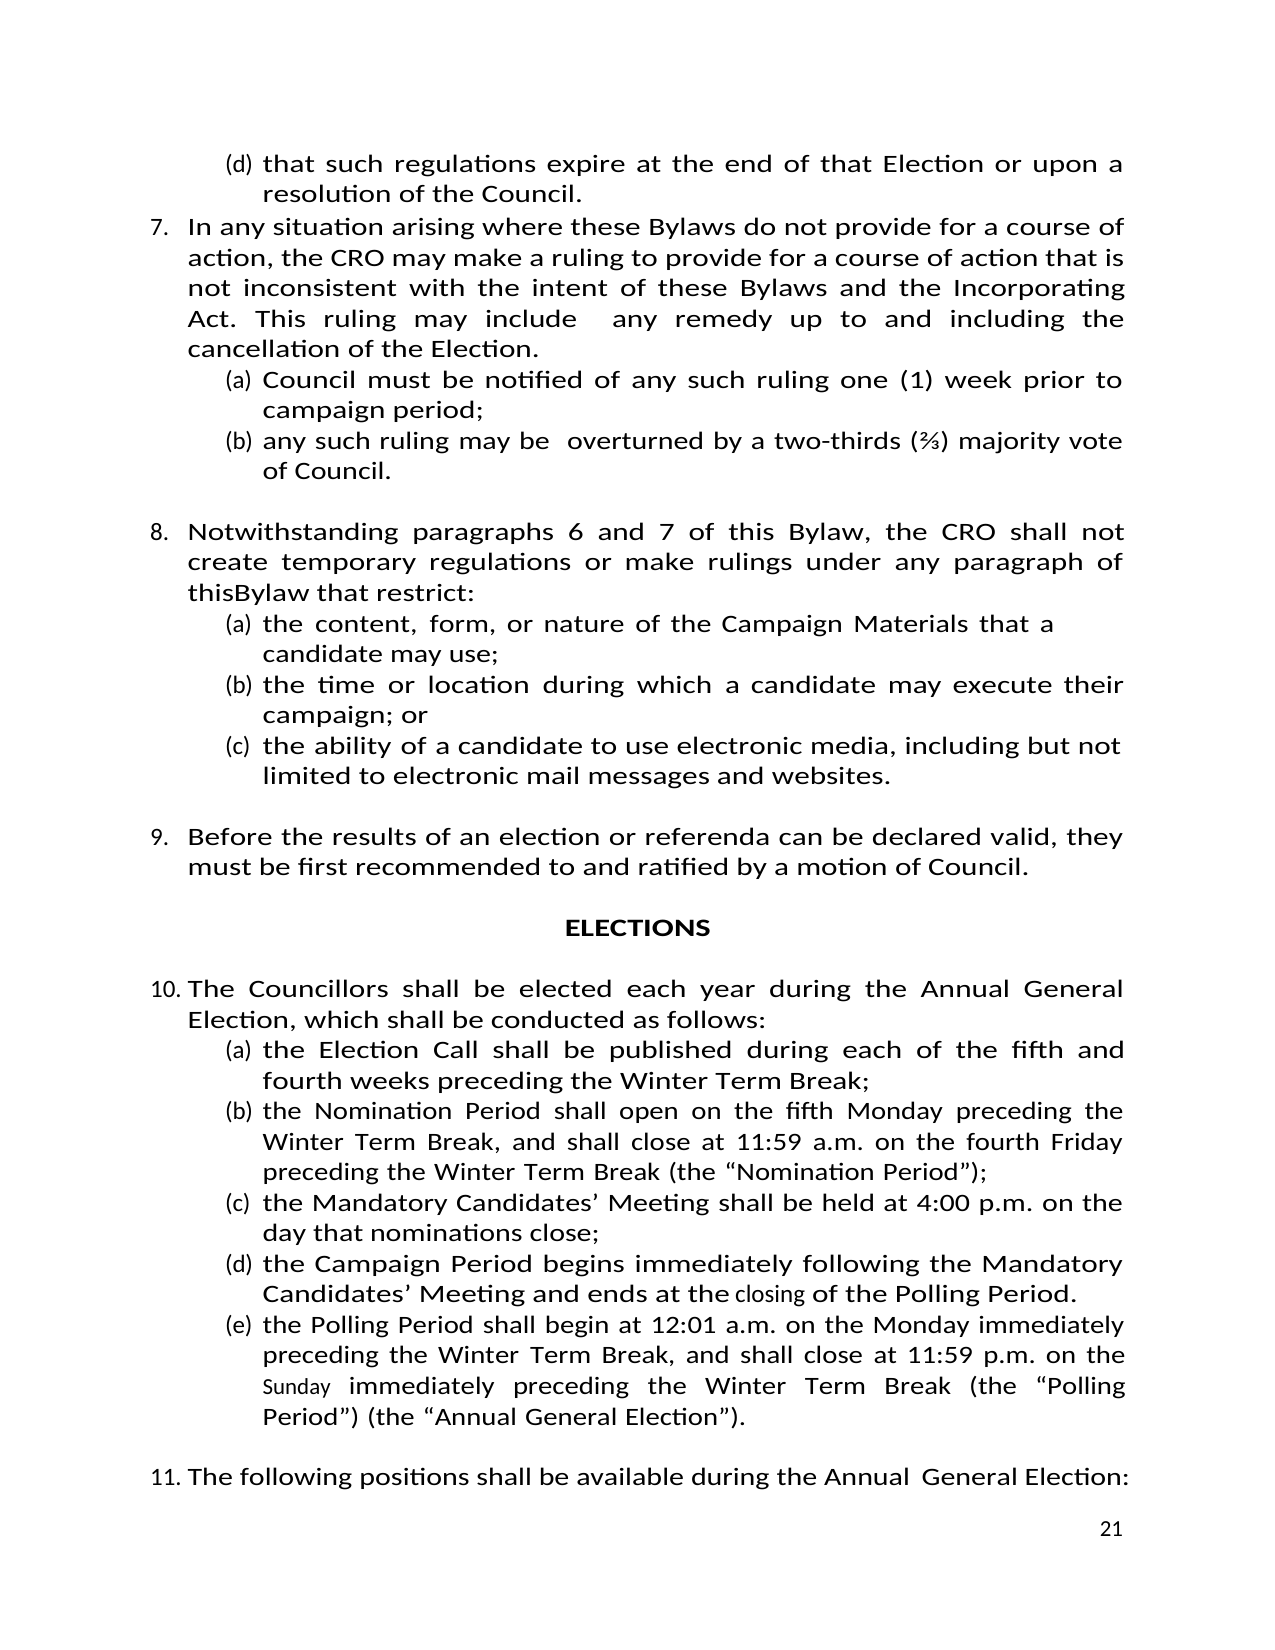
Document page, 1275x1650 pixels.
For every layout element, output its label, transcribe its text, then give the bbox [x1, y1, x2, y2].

list the Nomination Period shall open on the ﬁfth Monday preceding the Winter Term Break, and shall close at 11:59 a.m. on the fourth Friday preceding the Winter Term Break (the “Nomination Period”); [225, 1095, 1125, 1187]
text campaign period; [262, 394, 1137, 425]
subtitle ELECTIONS [206, 912, 1069, 943]
list In any situation arising where these Bylaws do not provide for a course of action, the CRO may make a ruling to provide for a course of action that is not inconsistent with the intent of these Bylaws and the Incorporating Act. This ruling may include any remedy up to and including the cancellation of the Election. [150, 211, 1126, 364]
list the Polling Period shall begin at 12:01 a.m. on the Monday immediately preceding the Winter Term Break, and shall close at 11:59 p.m. on the Sunday immediately preceding the Winter Term Break (the “Polling Period”) (the “Annual General Election”). [225, 1309, 1126, 1431]
list the content, form, or nature of the Campaign Materials that a candidate may use; [225, 608, 1055, 669]
list the Mandatory Candidates’ Meeting shall be held at 4:00 p.m. on the day that nominations close; [225, 1187, 1124, 1248]
list Before the results of an election or referenda can be declared valid, they must be ﬁrst recommended to and ratiﬁed by a motion of Council. [150, 821, 1125, 882]
list that such regulations expire at the end of that Election or upon a resolution of the Council. [225, 148, 1125, 209]
list Notwithstanding paragraphs 6 and 7 of this Bylaw, the CRO shall not create temporary regulations or make rulings under any paragraph of thisBylaw that restrict: [150, 516, 1124, 608]
list The Councillors shall be elected each year during the Annual General Election, which shall be conducted as follows: [150, 973, 1126, 1034]
list the Campaign Period begins immediately following the Mandatory Candidates’ Meeting and ends at the closing of the Polling Period. [225, 1248, 1124, 1309]
list The following positions shall be available during the Annual General Election: [150, 1461, 1137, 1491]
list any such ruling may be overturned by a two-thirds (⅔) majority vote of Council. [225, 425, 1124, 486]
list the ability of a candidate to use electronic media, including but not limited to electronic mail messages and websites. [225, 730, 1122, 791]
list the time or location during which a candidate may execute their campaign; or [225, 669, 1124, 730]
list the Election Call shall be published during each of the ﬁfth and fourth weeks preceding the Winter Term Break; [225, 1034, 1125, 1095]
list Council must be notiﬁed of any such ruling one (1) week prior to [225, 364, 1137, 394]
